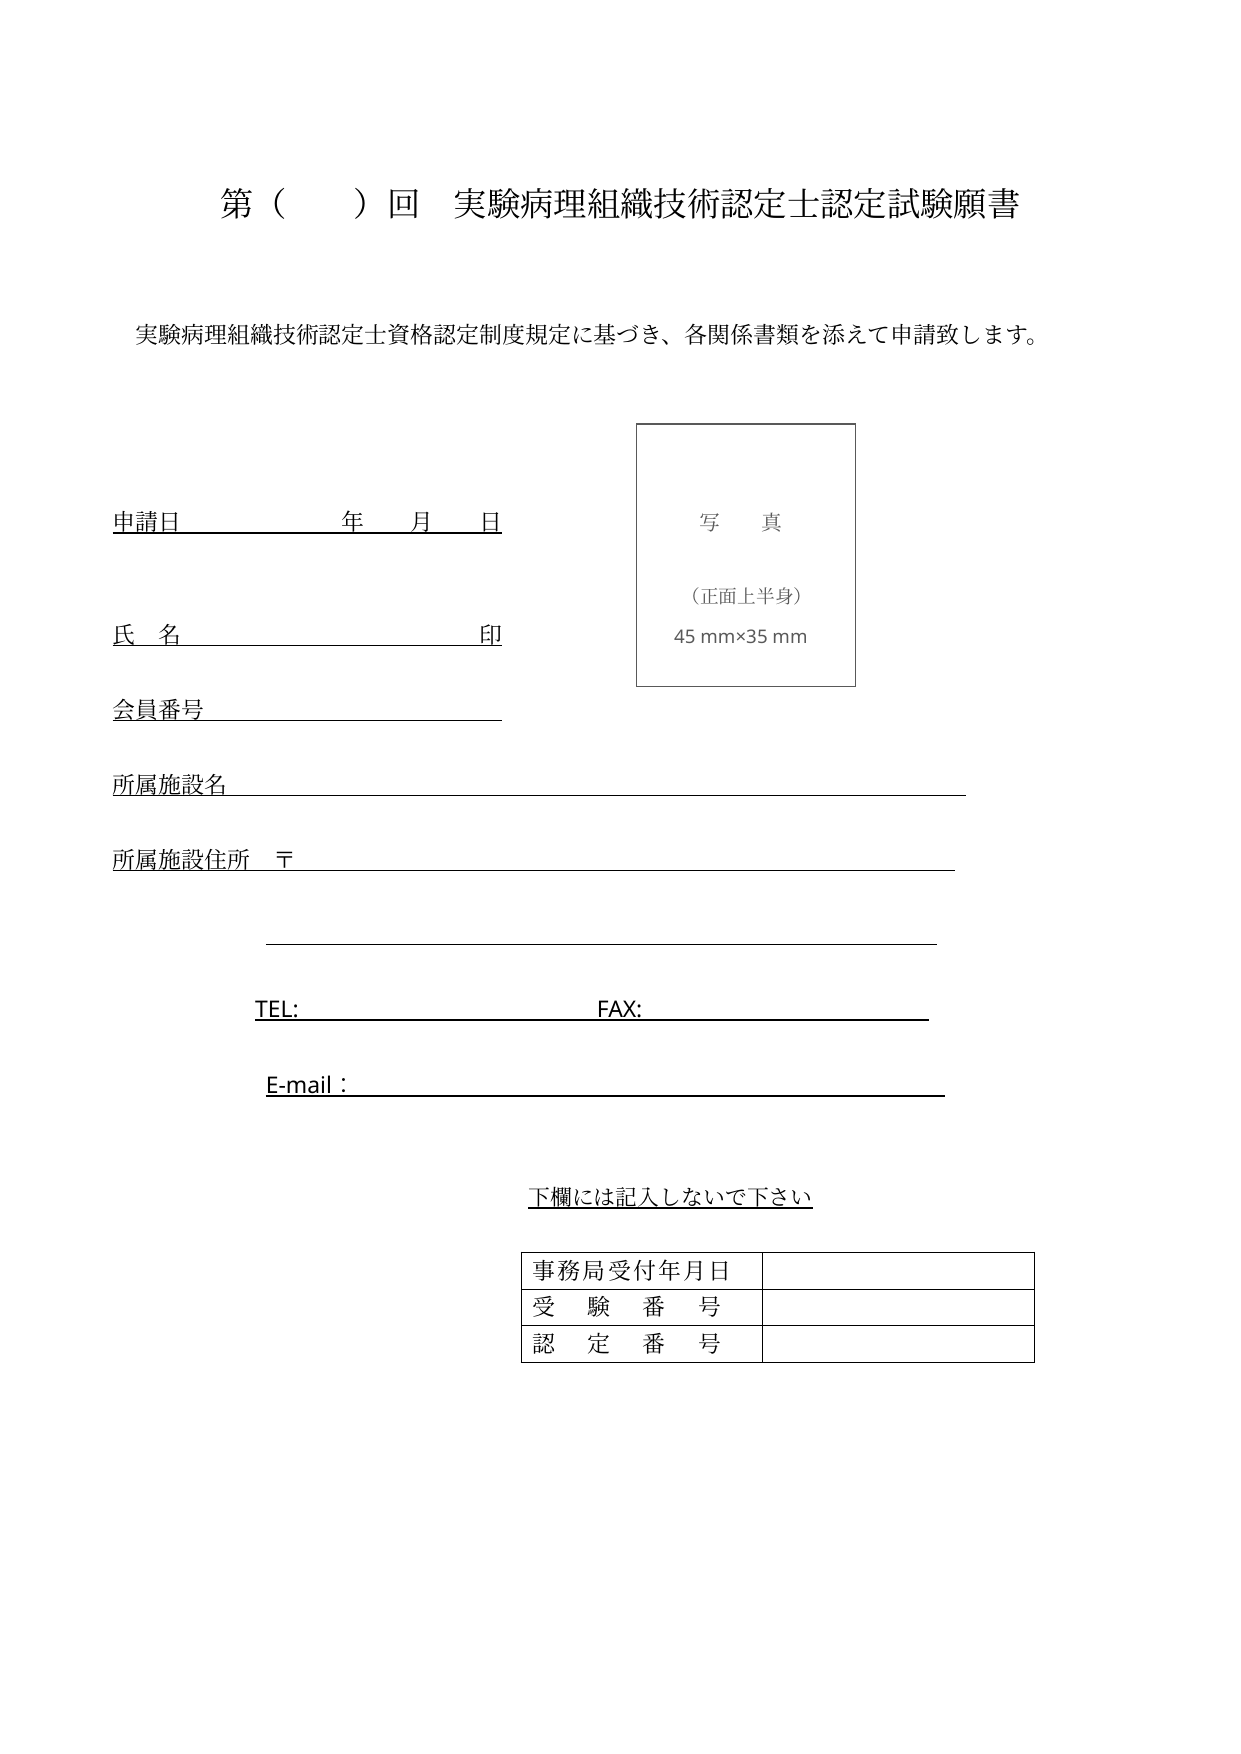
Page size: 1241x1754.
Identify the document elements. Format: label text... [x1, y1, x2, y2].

text 下欄には記入しないで下さい [112, 1177, 1128, 1214]
text 実験病理組織技術認定士資格認定制度規定に基づき、各関係書類を添えて申請致します。 [112, 314, 1128, 352]
text 会員番号 [112, 689, 1128, 727]
table_header [763, 1253, 1034, 1288]
table_cell [763, 1326, 1034, 1362]
table_cell 認 定 番 号 [522, 1326, 762, 1362]
text （正面上半身） [112, 577, 1128, 614]
text 氏 名 印 45 mm×35 mm [112, 614, 1128, 652]
text 所属施設名 [112, 764, 1128, 802]
text 申請日 年 月 日 写 真 [112, 502, 1128, 539]
text TEL: FAX: [112, 989, 1128, 1027]
table_cell 受 験 番 号 [522, 1290, 762, 1325]
table_header 事務局受付年月日 [522, 1253, 762, 1288]
text 所属施設住所 〒 [112, 839, 1128, 877]
text 第（ ）回 実験病理組織技術認定士認定試験願書 [112, 164, 1128, 239]
table_cell [763, 1290, 1034, 1325]
text E-mail： [112, 1064, 1128, 1102]
